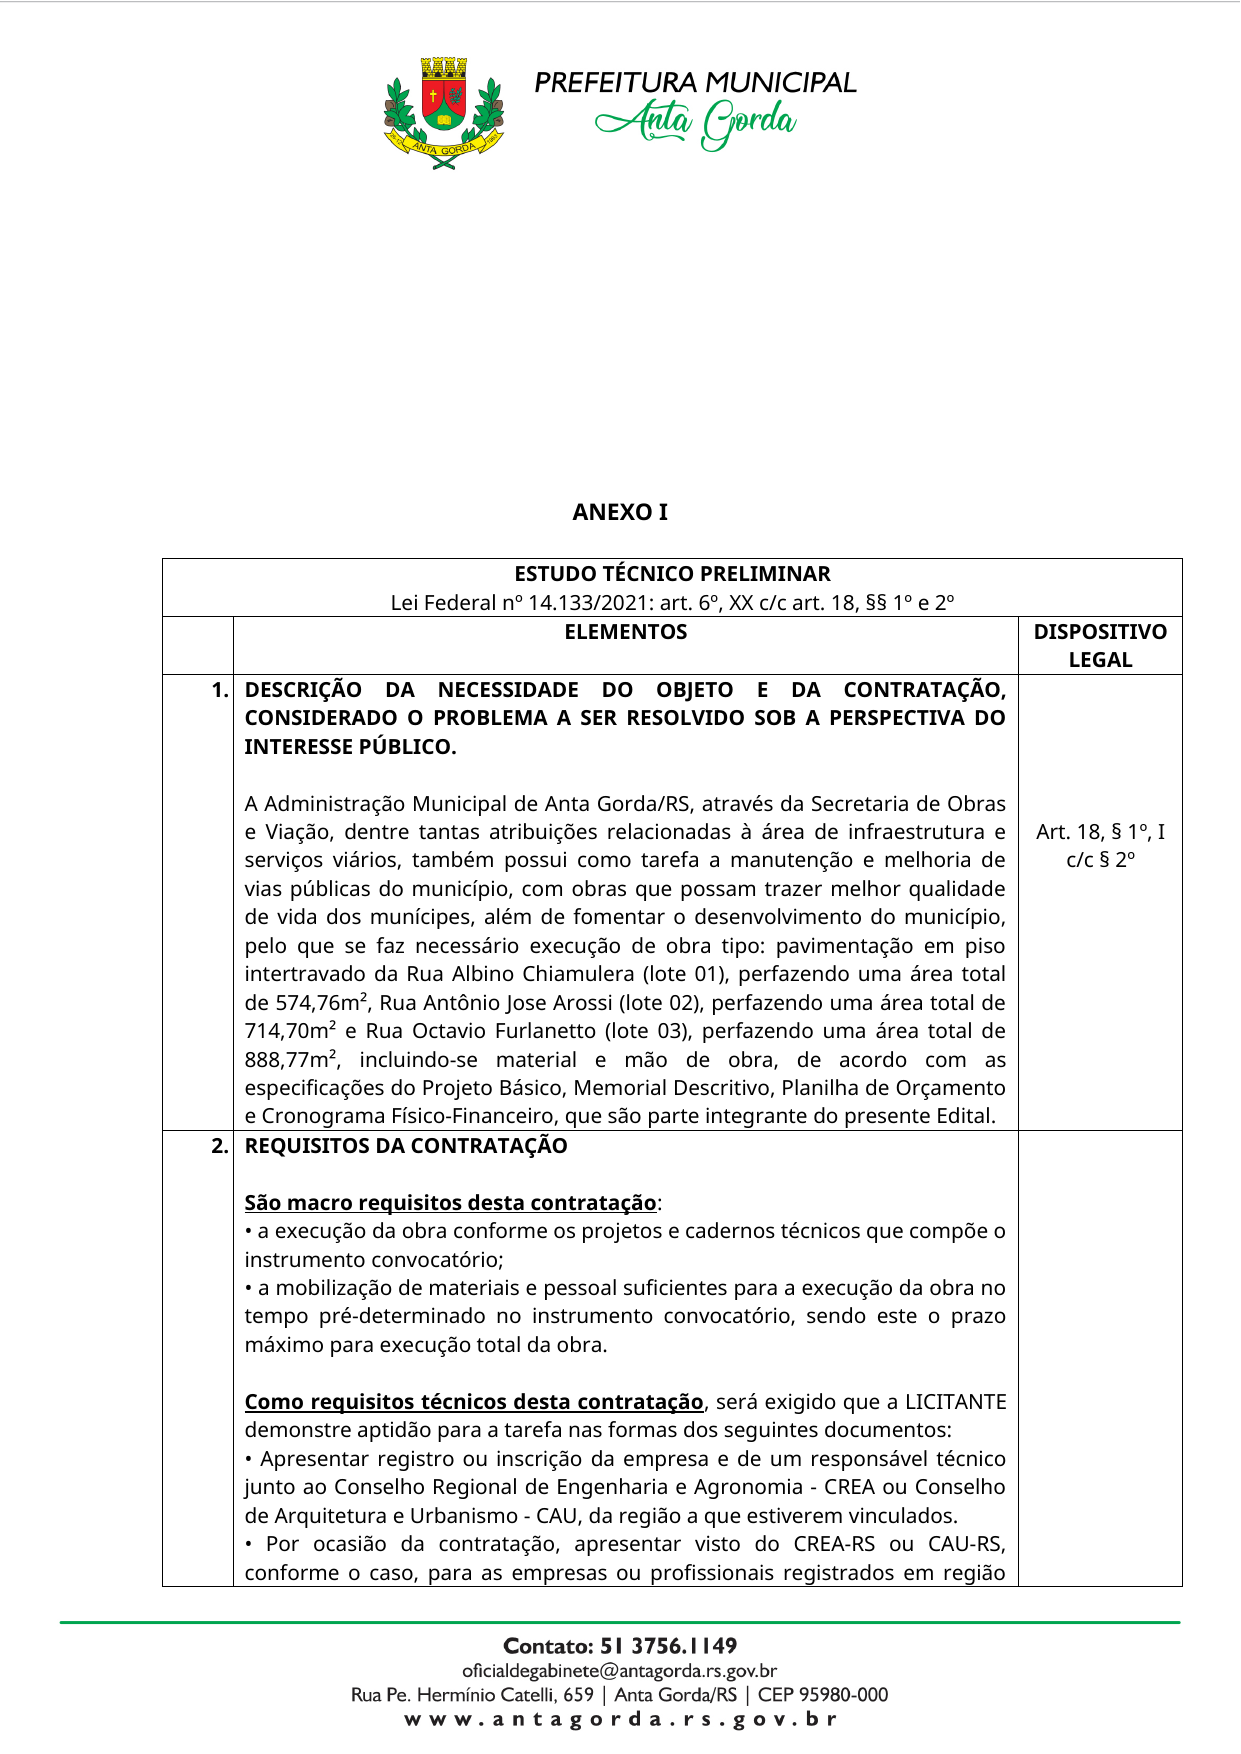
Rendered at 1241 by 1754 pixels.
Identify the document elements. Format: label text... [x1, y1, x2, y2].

table_cell [163, 617, 233, 674]
table_cell DESCRIÇÃO DA NECESSIDADE DO OBJETO E DA CONTRATAÇÃO, CONSIDERADO O PROBLEMA A SER RESOLVIDO SOB A PERSPECTIVA DO INTERESSE PÚBLICO. A Administração Municipal de Anta Gorda/RS, através da Secretaria de Obras e Viação, dentre tantas atribuições relacionadas à área de infraestrutura e serviços viários, também possui como tarefa a manutenção e melhoria de vias públicas do município, com obras que possam trazer melhor qualidade de vida dos munícipes, além de fomentar o desenvolvimento do município, pelo que se faz necessário execução de obra tipo: pavimentação em piso intertravado da Rua Albino Chiamulera (lote 01), perfazendo uma área total de 574,76m², Rua Antônio Jose Arossi (lote 02), perfazendo uma área total de 714,70m² e Rua Octavio Furlanetto (lote 03), perfazendo uma área total de 888,77m², incluindo-se material e mão de obra, de acordo com as especificações do Projeto Básico, Memorial Descritivo, Planilha de Orçamento e Cronograma Físico-Financeiro, que são parte integrante do presente Edital. [234, 675, 1018, 1130]
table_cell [234, 1131, 1018, 1586]
table_cell [163, 1131, 233, 1586]
picture [0, 1, 1240, 1754]
table_cell ELEMENTOS [234, 617, 1018, 674]
table_cell [163, 675, 233, 1130]
table_cell Art. 18, § 1º, I c/c § 2º [1019, 675, 1182, 1130]
text ANEXO I [177, 496, 1063, 527]
table_header ESTUDO TÉCNICO PRELIMINAR Lei Federal nº 14.133/2021: art. 6º, XX c/c art. 18, §§ 1º e 2º [163, 559, 1182, 616]
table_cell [1019, 1131, 1182, 1586]
table_cell DISPOSITIVO LEGAL [1019, 617, 1182, 674]
